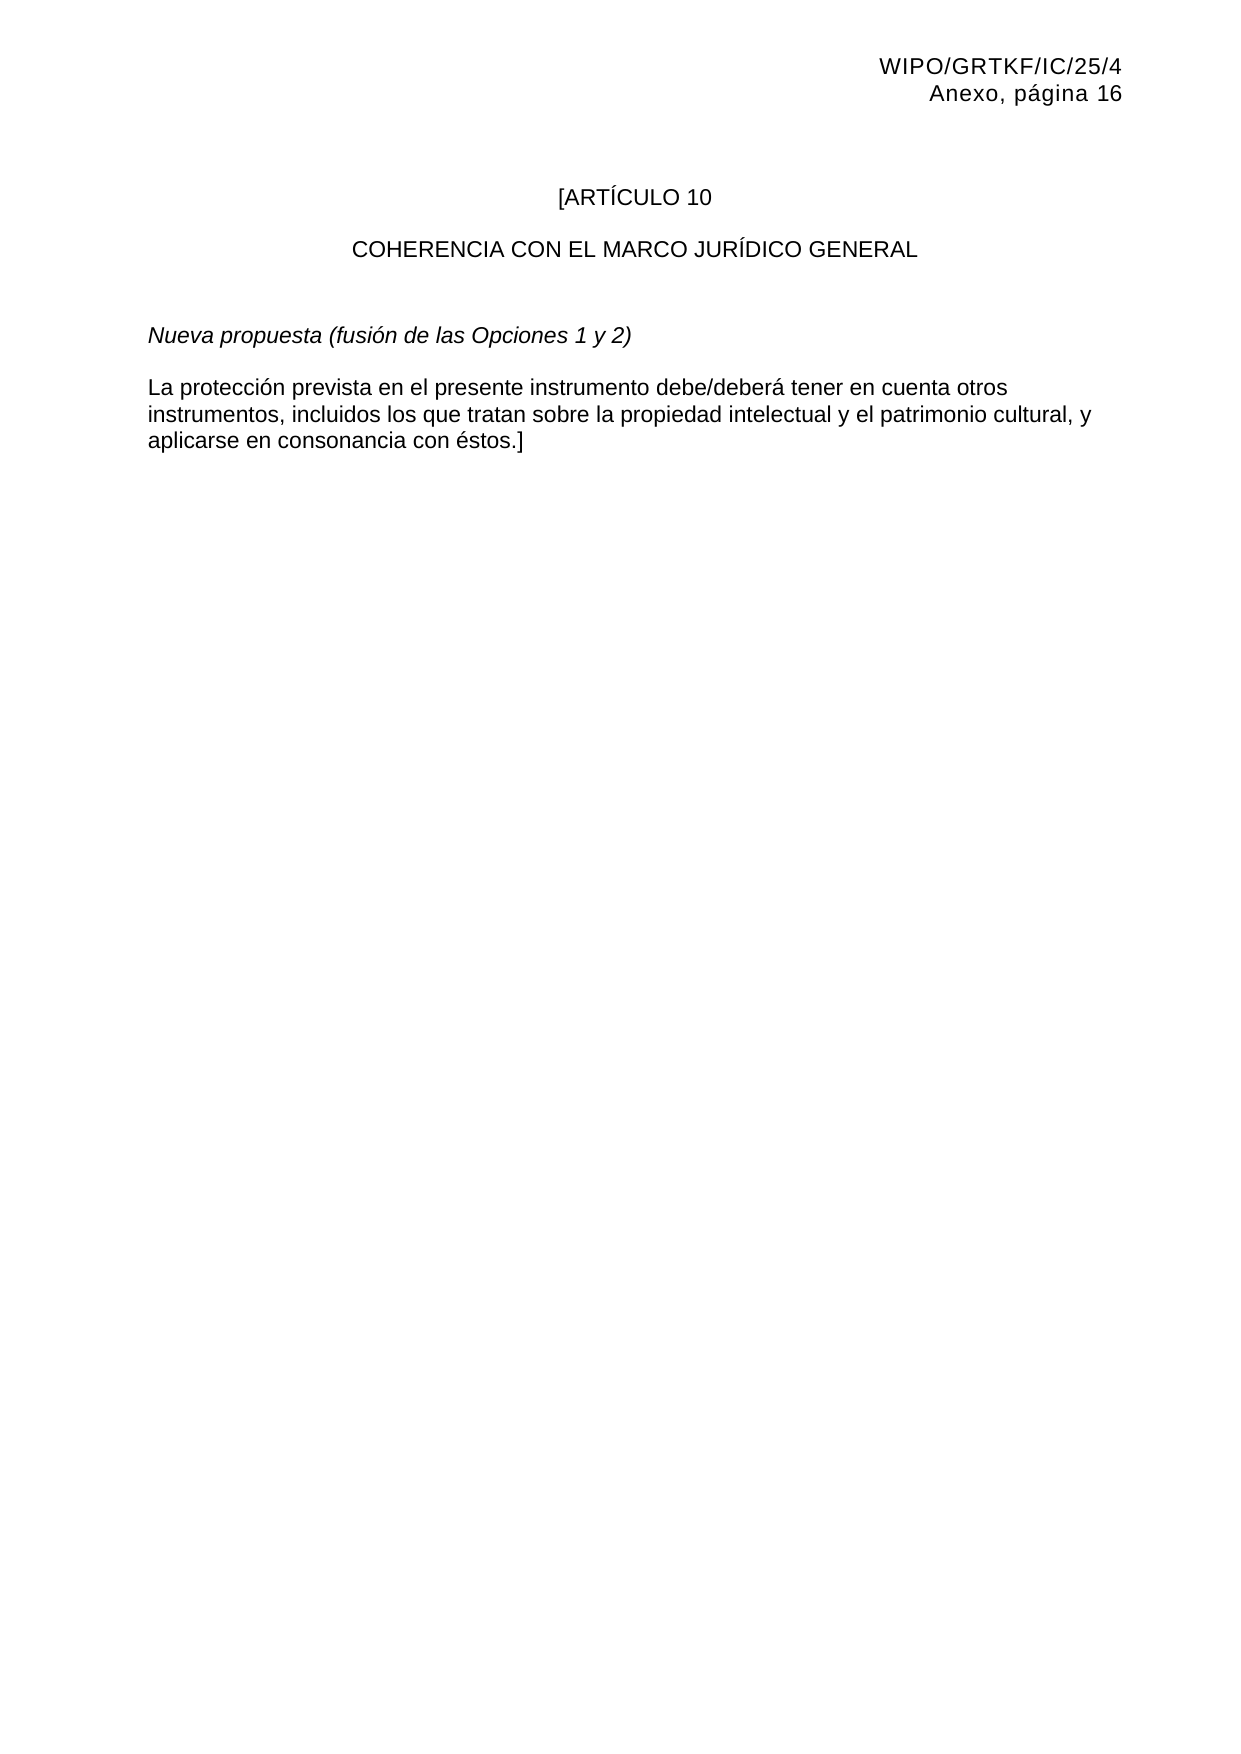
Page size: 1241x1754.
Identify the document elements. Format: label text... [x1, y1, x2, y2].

text La protección prevista en el presente instrumento debe/deberá tener en cuenta otros instrumentos, incluidos los que tratan sobre la propiedad intelectual y el patrimonio cultural, y aplicarse en consonancia con éstos.] [148, 374, 1122, 453]
subtitle [Artículo 10 COHERENCIA CON EL MARCO JURÍDICO GENERAL [148, 183, 1122, 263]
text Nueva propuesta (fusión de las Opciones 1 y 2) [148, 322, 1122, 348]
